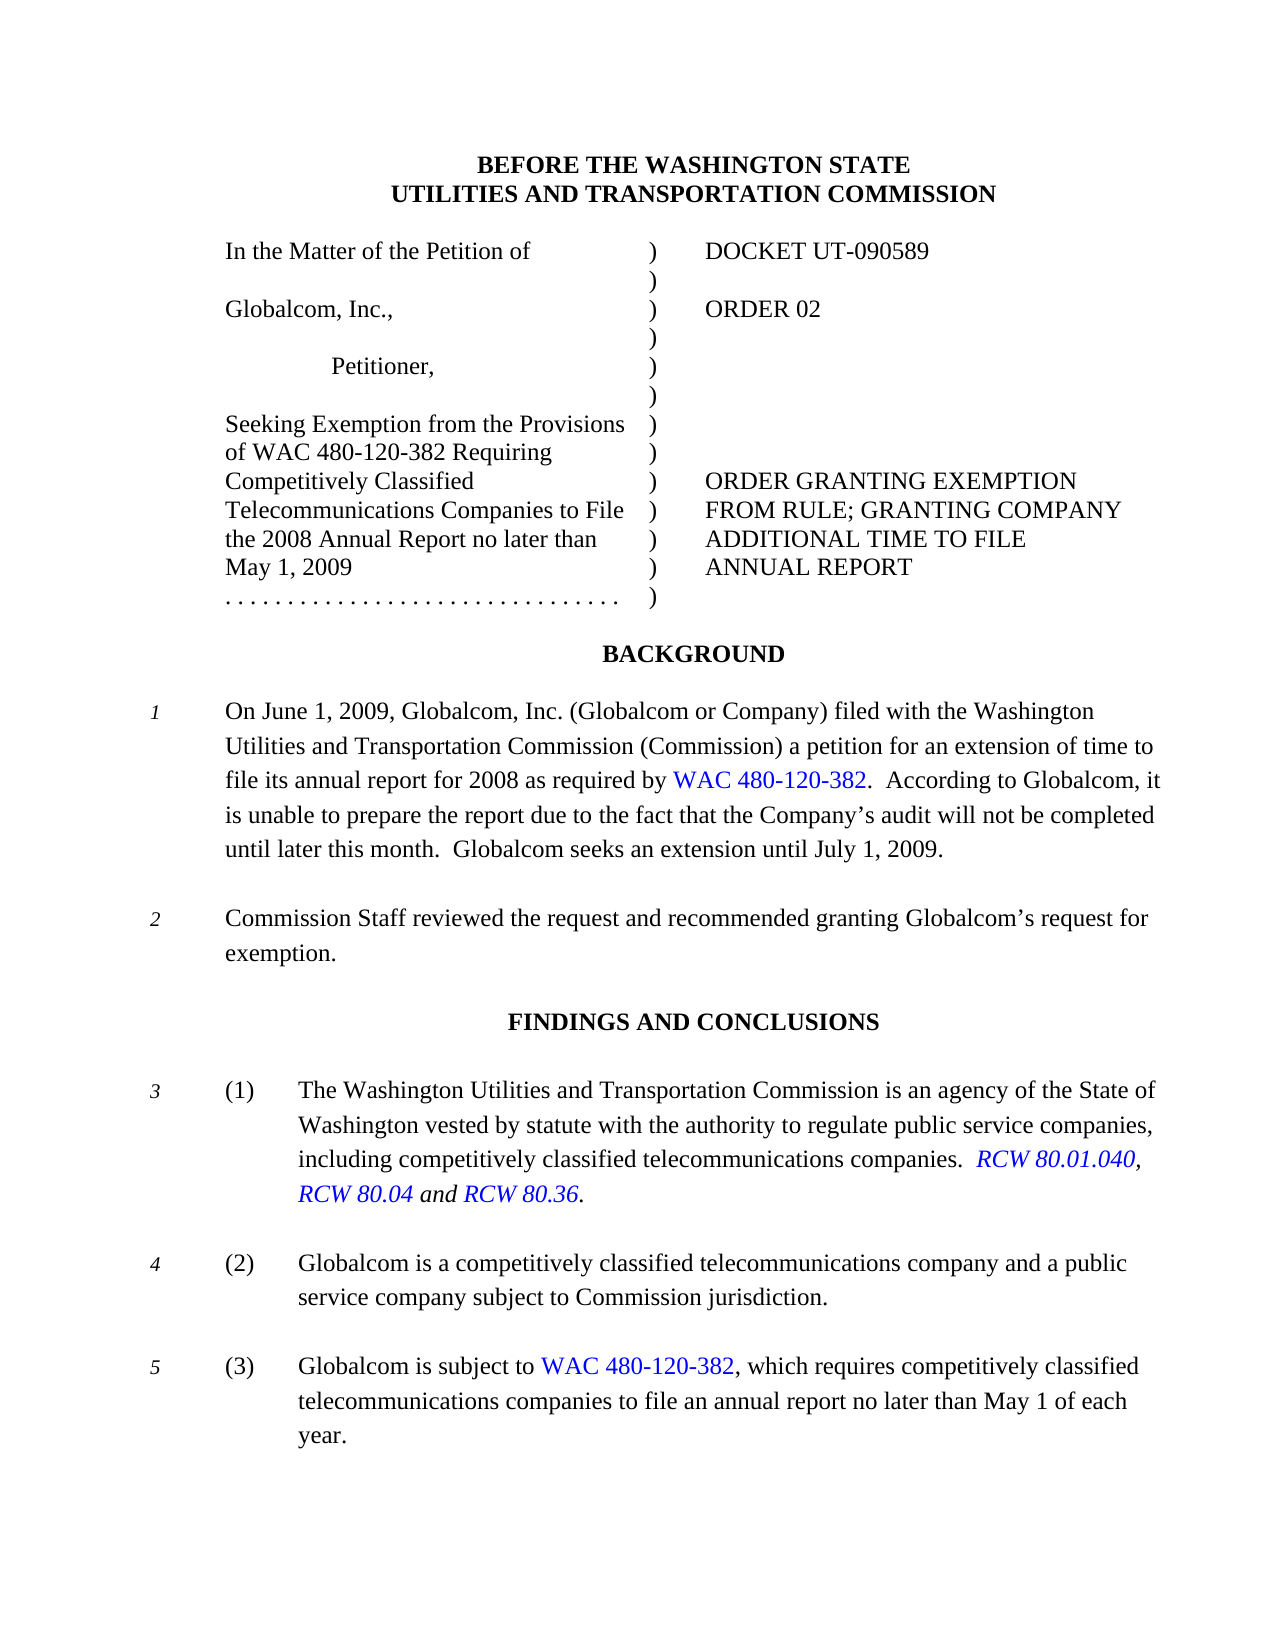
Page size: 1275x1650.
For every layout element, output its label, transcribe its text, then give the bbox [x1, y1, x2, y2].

table_header In the Matter of the Petition of Globalcom, Inc., Petitioner, Seeking Exemption from the Provisions of WAC 480-120-382 Requiring Competitively Classified Telecommunications Companies to File the 2008 Annual Report no later than May 1, 2009 . . . . . . . . . . . . . . . . . . . . . . . . . . . . . . . . [214, 236, 637, 610]
subtitle UTILITIES AND TRANSPORTATION COMMISSION [225, 179, 1162, 207]
subtitle FINDINGS AND CONCLUSIONS [112, 1007, 1162, 1035]
text (1) The Washington Utilities and Transportation Commission is an agency of the State of Washington vested by statute with the authority to regulate public service companies, including competitively classified telecommunications companies. RCW 80.01.040, RCW 80.04 and RCW 80.36. [150, 1076, 1162, 1208]
subtitle BEFORE THE [225, 150, 1162, 179]
table_header ) ) ) ) ) ) ) ) ) ) ) ) ) [638, 236, 694, 610]
subtitle BACKGROUND [225, 639, 1162, 667]
text (2) Globalcom is a competitively classified telecommunications company and a public service company subject to Commission jurisdiction. [150, 1248, 1162, 1311]
text (3) Globalcom is subject to WAC 480-120-382, which requires competitively classified telecommunications companies to file an annual report no later than May 1 of each year. [150, 1351, 1162, 1449]
text Commission Staff reviewed the request and recommended granting Globalcom’s request for exemption. [150, 903, 1162, 966]
table_header DOCKET UT-090589 ORDER 02 ORDER GRANTING EXEMPTION FROM RULE; GRANTING COMPANY ADDITIONAL TIME TO FILE ANNUAL REPORT [694, 236, 1136, 610]
